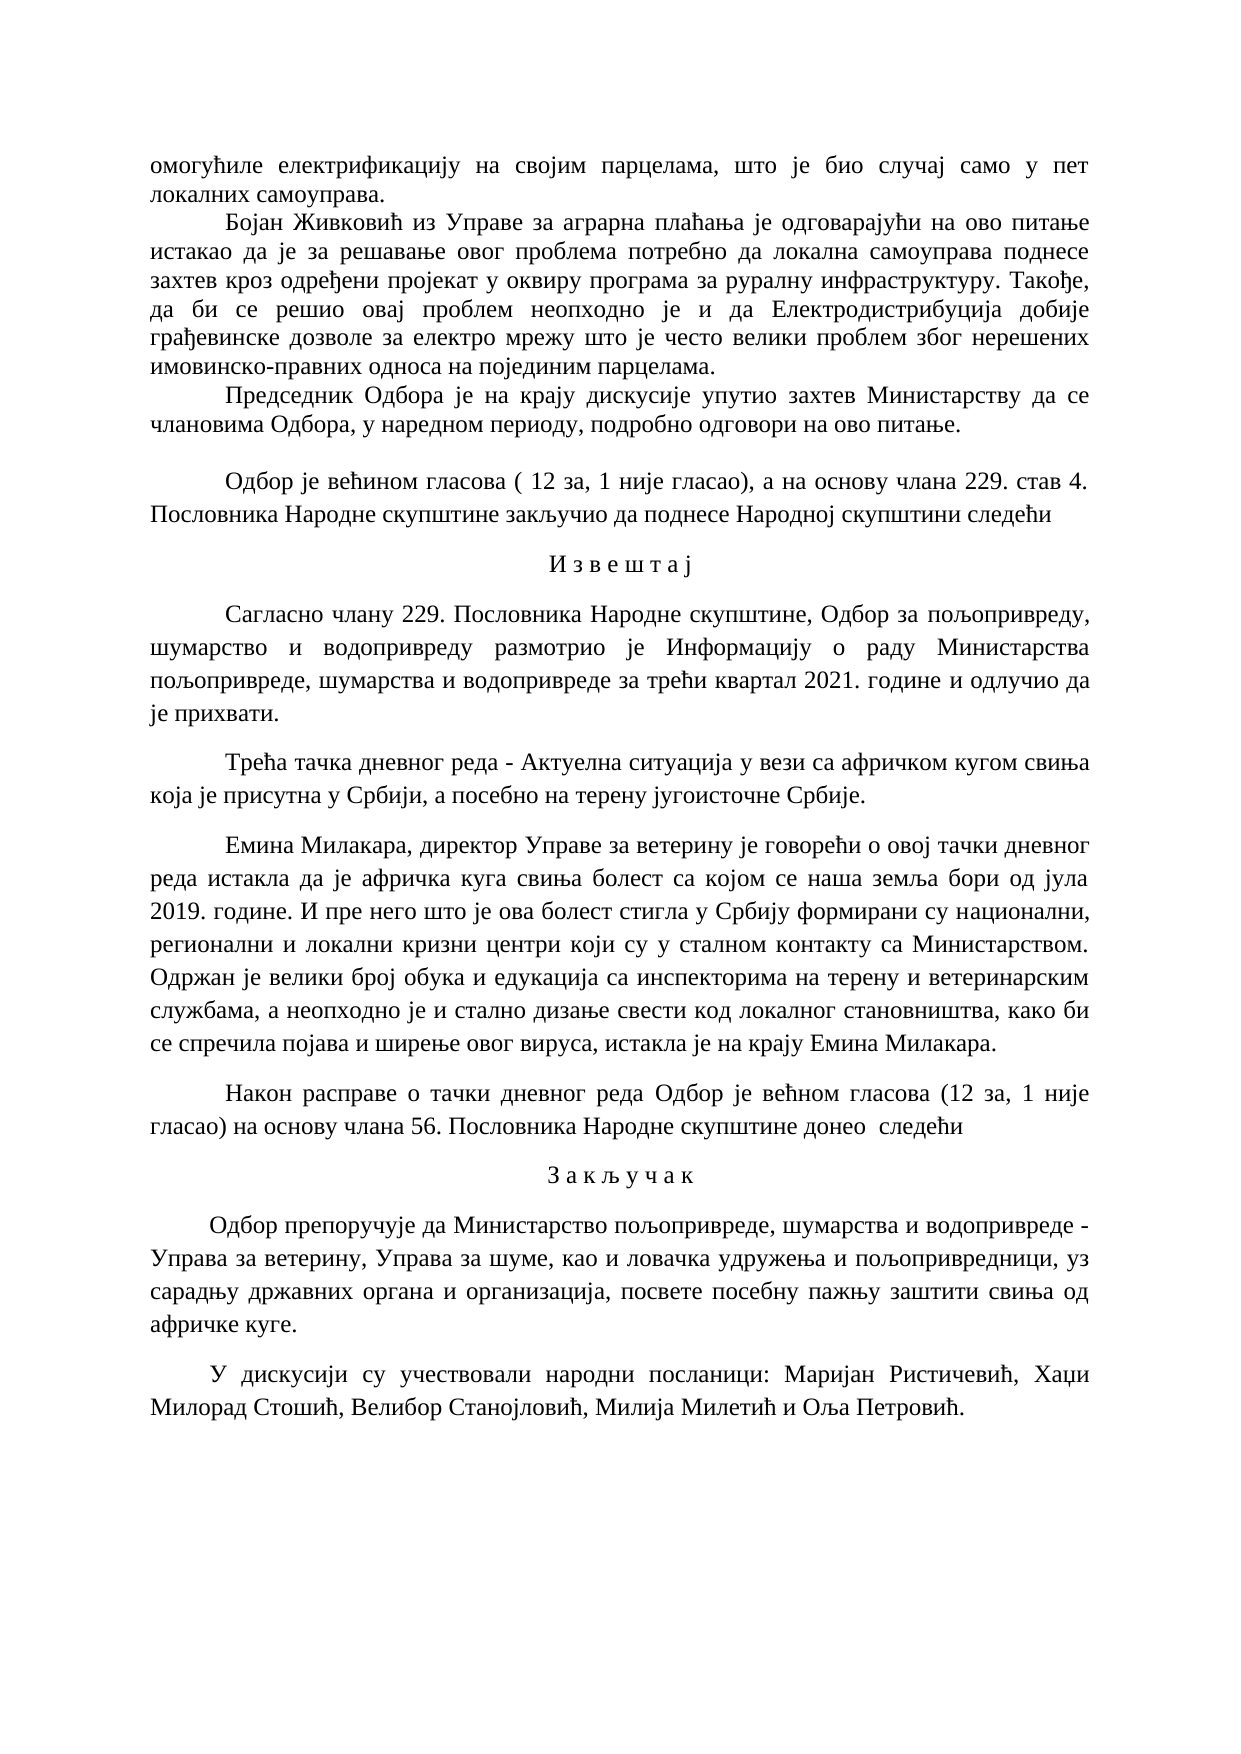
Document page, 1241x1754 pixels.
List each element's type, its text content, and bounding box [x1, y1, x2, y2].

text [150, 150, 1090, 207]
text Након расправе о тачки дневног реда Одбор је већном гласова (12 за, 1 није гласао) на основу члана 56. Пословника Народне скупштине донео следећи [150, 1078, 1090, 1140]
text У дискусији су учествовали народни посланици: Маријан Ристичевић, Хаџи Милорад Стошић, Велибор Станојловић, Милија Милетић и Оља Петровић. [150, 1359, 1090, 1421]
text Одбор је већином гласова ( 12 за, 1 није гласао), а на основу члана 229. став 4. Пословника Народне скупштине закључио да поднесе Народној скупштини следећи [150, 466, 1090, 528]
text Одбор препоручује да Министарство пољопривреде, шумарства и водопривреде - Управа за ветерину, Управа за шуме, као и ловачка удружења и пољопривредници, уз сарадњу државних органа и организација, посвете посебну пажњу заштити свиња од афричке куге. [150, 1210, 1090, 1338]
text Сагласно члану 229. Пословника Народне скупштине, Одбор за пољопривреду, шумарство и водопривреду размотрио је Информацију о раду Министарства пољопривреде, шумарства и водопривреде за трећи квартал 2021. године и одлучио да јe прихвати. [150, 599, 1090, 726]
text Трећа тачка дневног реда - Актуелна ситуација у вези са афричком кугом свиња која је присутна у Србији, а посебно на терену југоисточне Србије. [150, 747, 1090, 809]
text Емина Милакара, директор Управе за ветерину је говорећи о овој тачки дневног реда истакла да је афричка куга свиња болест са којом се наша земља бори од јула 2019. године. И пре него што је ова болест стигла у Србију формирани су национални, регионални и локални кризни центри који су у сталном контакту са Министарством. Одржан је велики број обука и едукација са инспекторима на терену и ветеринарским службама, а неопходно је и стално дизање свести код локалног становништва, како би се спречила појава и ширење овог вируса, истакла је на крају Емина Милакара. [150, 830, 1090, 1057]
text З а к љ у ч а к [150, 1161, 1090, 1189]
text Бојан Живковић из Управе за аграрна плаћања је одговарајући на ово питање истакао да је за решавање овог проблема потребно да локална самоуправа поднесе захтев кроз одређени пројекат у оквиру програма за руралну инфраструктуру. Такође, да би се решио овај проблем неопходно је и да Електродистрибуција добије грађевинске дозволе за електро мрежу што је често велики проблем због нерешених имовинско-правних односа на појединим парцелама. [150, 207, 1090, 380]
text И з в е ш т а ј [150, 549, 1090, 578]
text Председник Одбора је на крају дискусије упутио захтев Министарству да се члановима Одбора, у наредном периоду, подробно одговори на ово питање. [150, 380, 1090, 437]
